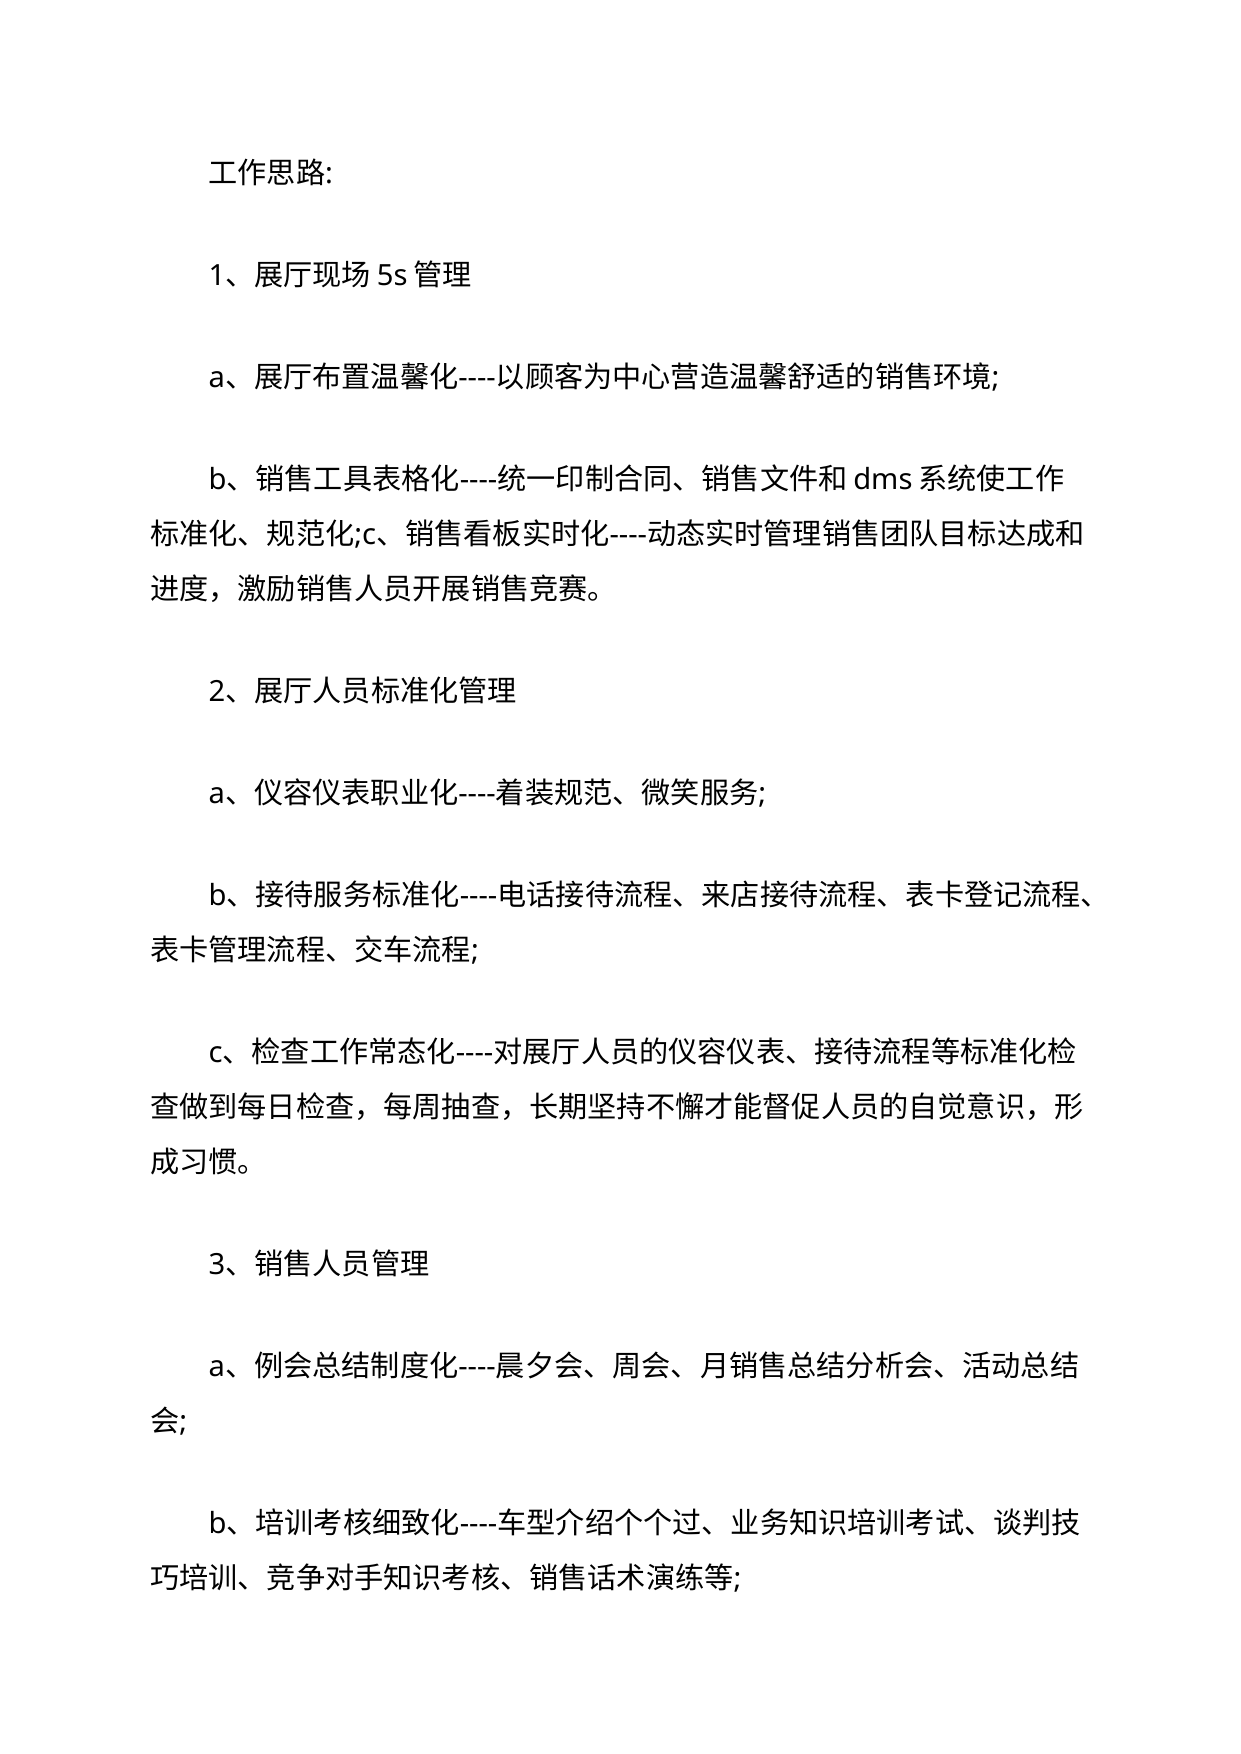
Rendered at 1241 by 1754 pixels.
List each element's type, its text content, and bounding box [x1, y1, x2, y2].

text b、销售工具表格化----统一印制合同、销售文件和dms系统使工作标准化、规范化;c、销售看板实时化----动态实时管理销售团队目标达成和进度，激励销售人员开展销售竞赛。 [150, 456, 1090, 608]
text 2、展厅人员标准化管理 [150, 668, 1090, 710]
text 3、销售人员管理 [150, 1240, 1090, 1283]
text a、展厅布置温馨化----以顾客为中心营造温馨舒适的销售环境; [150, 354, 1090, 396]
text a、例会总结制度化----晨夕会、周会、月销售总结分析会、活动总结会; [150, 1342, 1090, 1440]
text c、检查工作常态化----对展厅人员的仪容仪表、接待流程等标准化检查做到每日检查，每周抽查，长期坚持不懈才能督促人员的自觉意识，形成习惯。 [150, 1029, 1090, 1181]
text b、接待服务标准化----电话接待流程、来店接待流程、表卡登记流程、表卡管理流程、交车流程; [150, 872, 1090, 969]
text a、仪容仪表职业化----着装规范、微笑服务; [150, 770, 1090, 812]
text b、培训考核细致化----车型介绍个个过、业务知识培训考试、谈判技巧培训、竞争对手知识考核、销售话术演练等; [150, 1499, 1090, 1597]
text 1、展厅现场5s管理 [150, 252, 1090, 294]
text 工作思路: [150, 150, 1090, 192]
